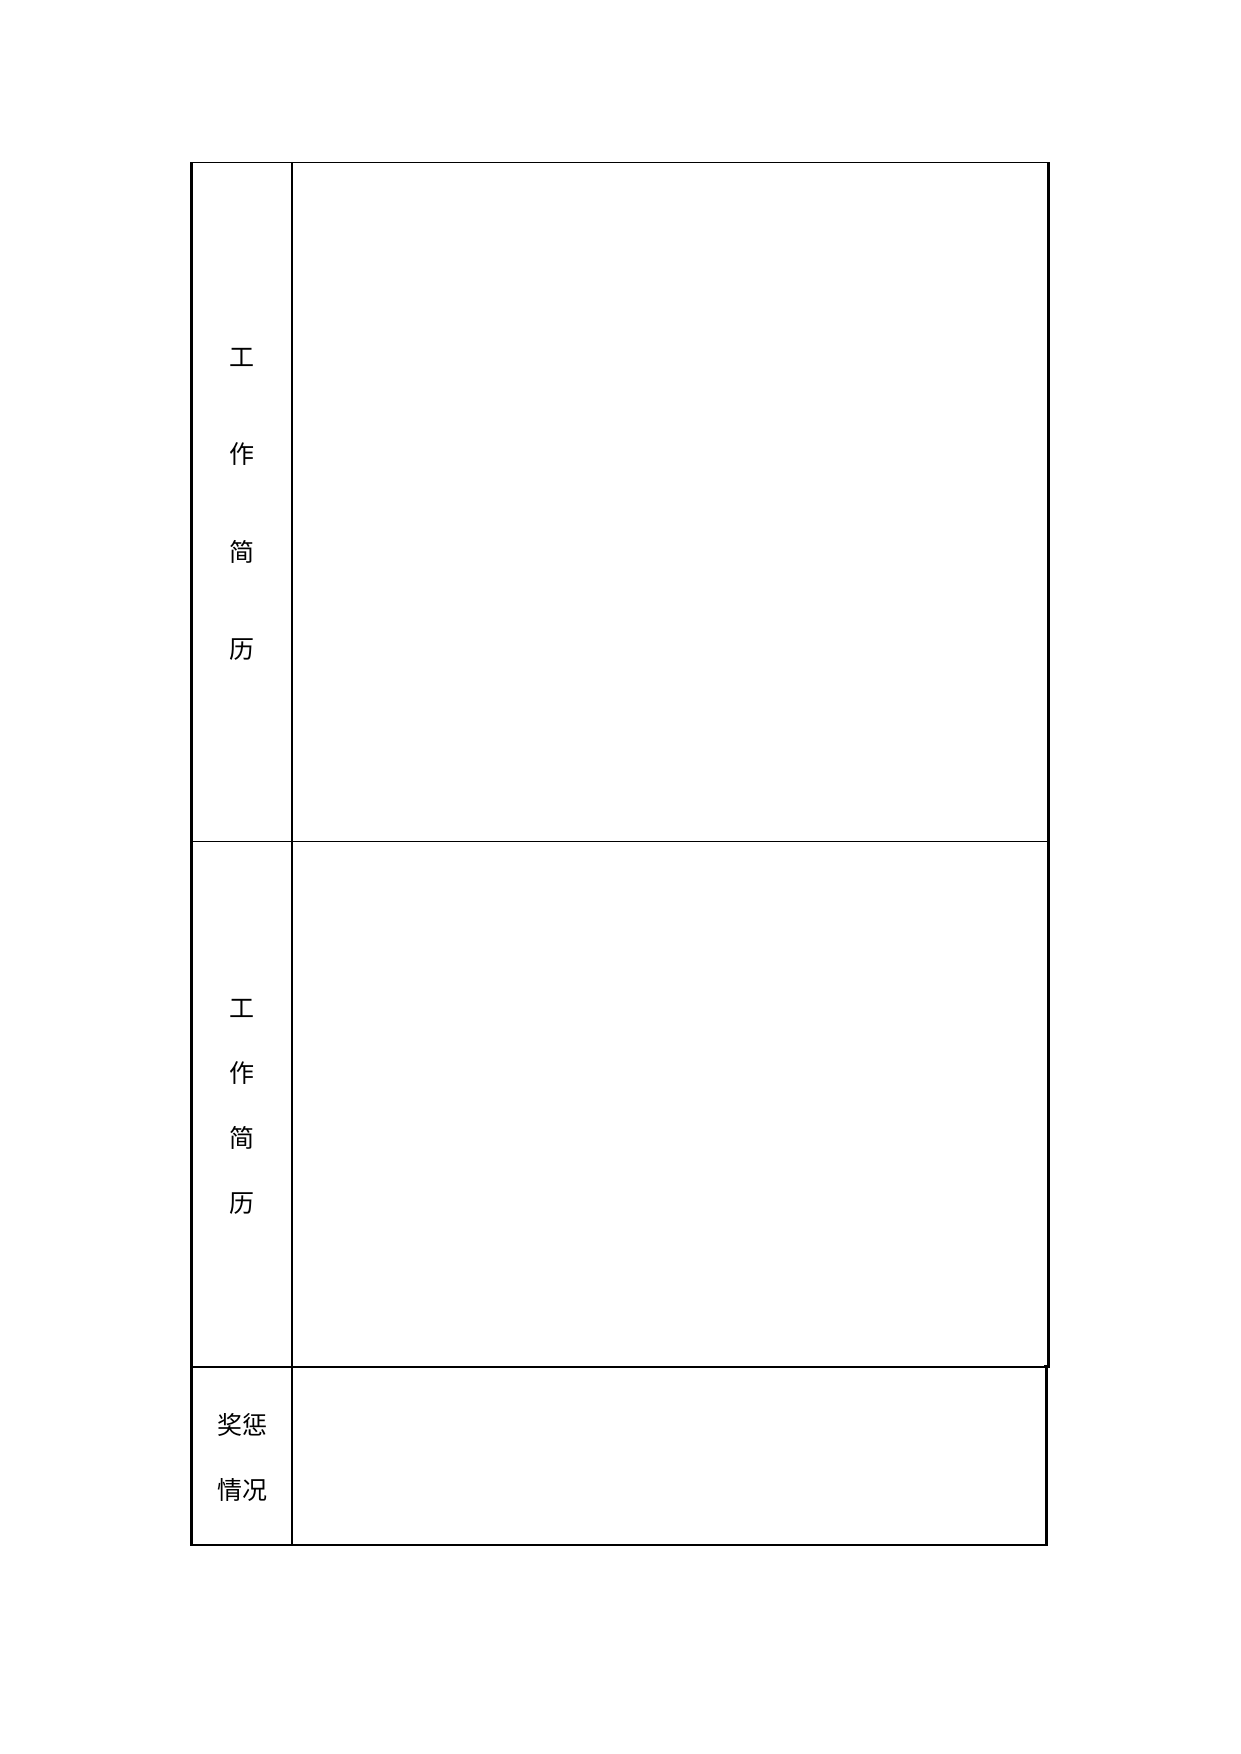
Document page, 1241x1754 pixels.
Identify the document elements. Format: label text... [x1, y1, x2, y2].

table_cell 奖惩 情况 [193, 1368, 291, 1544]
table_cell 工 作 简 历 [193, 842, 291, 1366]
table_cell 工 作 简 历 [193, 163, 291, 841]
table_cell [293, 1368, 1045, 1544]
table_cell [293, 842, 1047, 1366]
table_cell [293, 163, 1047, 841]
